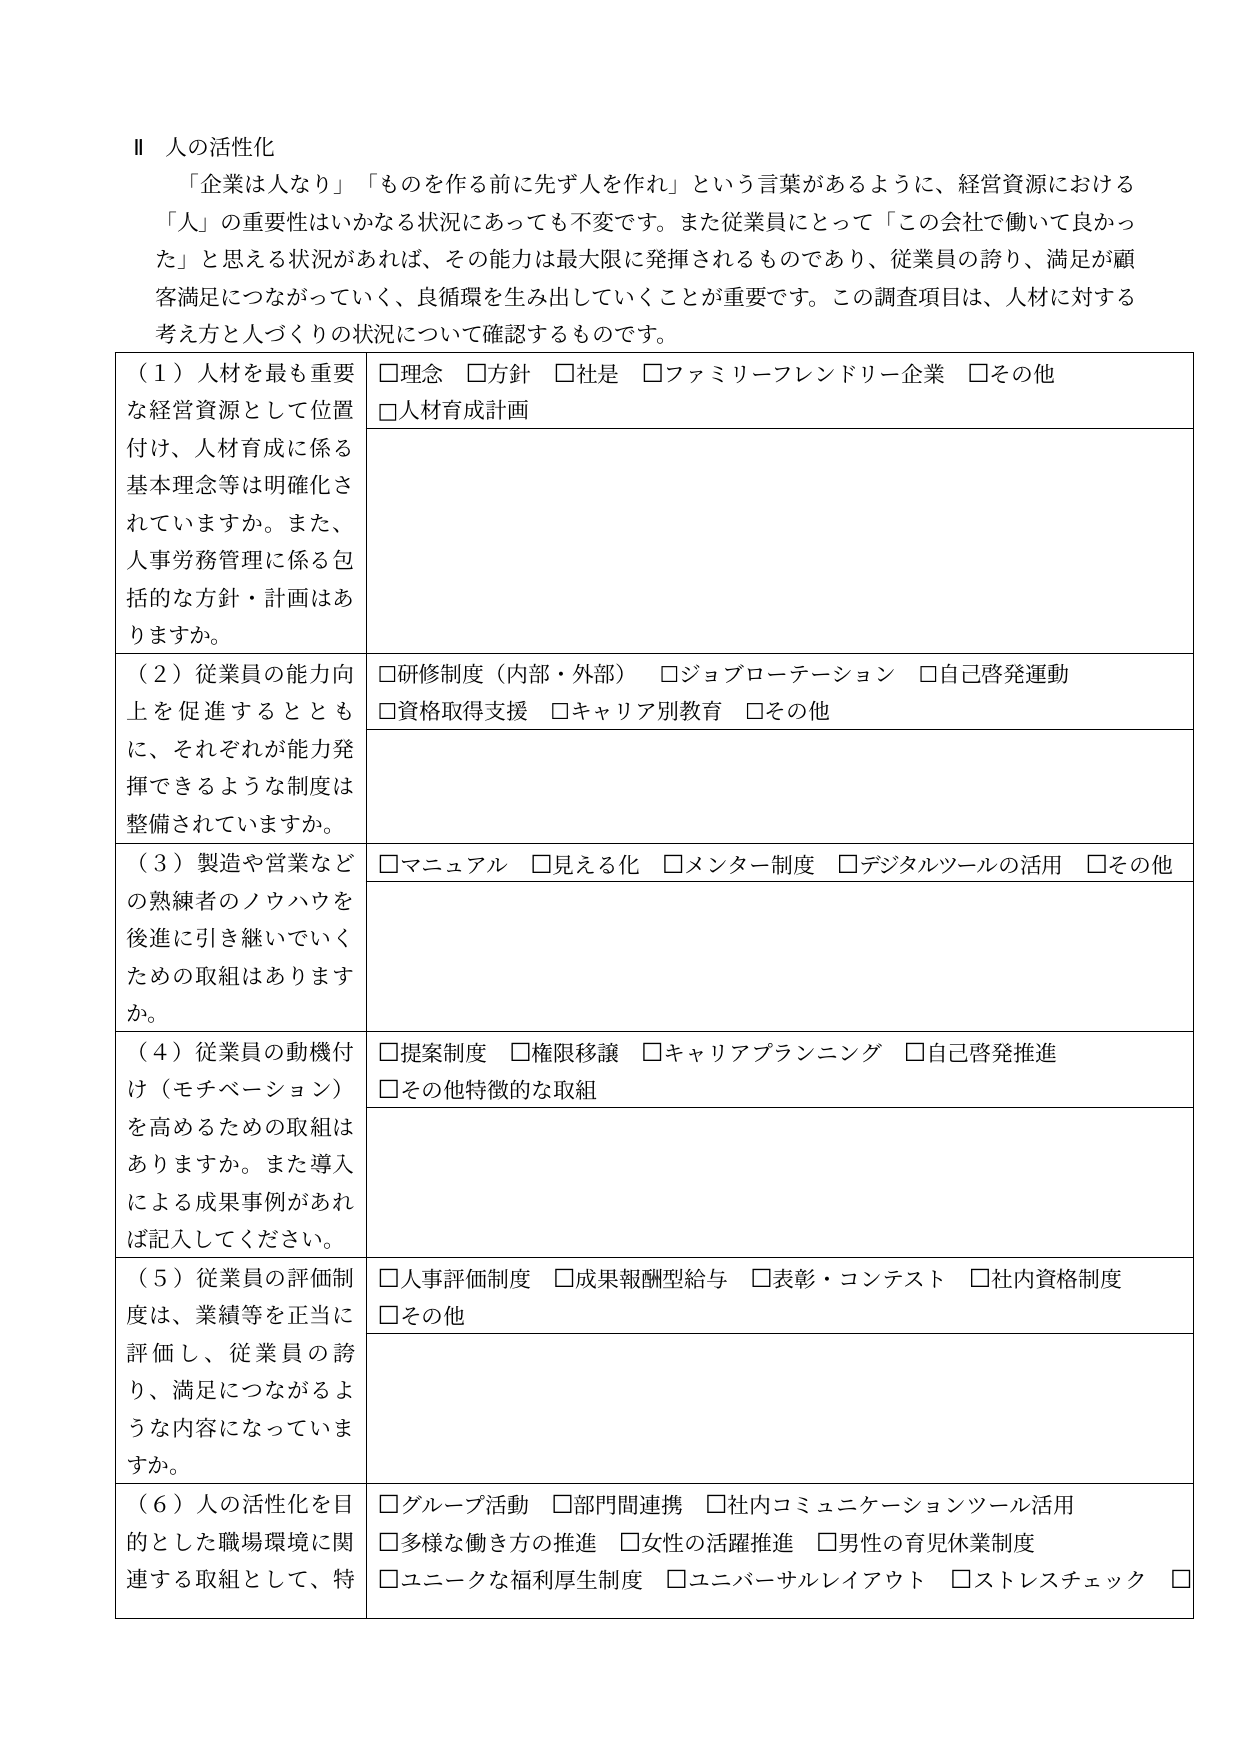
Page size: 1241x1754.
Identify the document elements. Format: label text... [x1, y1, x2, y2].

table_cell [367, 1334, 1193, 1483]
table_cell マニュアル 見える化 メンター制度 デジタルツールの活用 その他 [367, 844, 1193, 881]
table_cell （５）従業員の評価制度は、業績等を正当に評価し、従業員の誇り、満足につながるような内容になっていますか。 [116, 1258, 366, 1483]
table_cell 人事評価制度 成果報酬型給与 表彰・コンテスト 社内資格制度 その他 [367, 1258, 1193, 1333]
table_cell [367, 1108, 1193, 1257]
table_cell （４）従業員の動機付け（モチベーション）を高めるための取組はありますか。また導入による成果事例があれば記入してください。 [116, 1032, 366, 1257]
table_header （１）人材を最も重要な経営資源として位置付け、人材育成に係る基本理念等は明確化されていますか。また、人事労務管理に係る包括的な方針・計画はありますか。 [116, 353, 366, 653]
table_cell （２）従業員の能力向上を促進するとともに、それぞれが能力発揮できるような制度は整備されていますか。 [116, 654, 366, 843]
table_cell （３）製造や営業などの熟練者のノウハウを後進に引き継いでいくための取組はありますか。 [116, 844, 366, 1031]
text Ⅱ 人の活性化 [133, 127, 1137, 164]
table_cell [367, 730, 1193, 843]
table_cell 提案制度 権限移譲 キャリアプランニング 自己啓発推進 その他特徴的な取組 [367, 1032, 1193, 1107]
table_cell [116, 1484, 366, 1617]
table_cell [367, 882, 1193, 1031]
table_cell 研修制度（内部・外部） ジョブローテーション 自己啓発運動 資格取得支援 キャリア別教育 その他 [367, 654, 1193, 729]
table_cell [367, 1484, 1193, 1617]
table_header 理念 方針 社是 ファミリーフレンドリー企業 その他 □人材育成計画 [367, 353, 1193, 428]
table_cell [367, 429, 1193, 653]
text 「企業は人なり」「ものを作る前に先ず人を作れ」という言葉があるように、経営資源における「人」の重要性はいかなる状況にあっても不変です。また従業員にとって「この会社で働いて良かった」と思える状況があれば、その能力は最大限に発揮されるものであり、従業員の誇り、満足が顧客満足につながっていく、良循環を生み出していくことが重要です。この調査項目は、人材に対する考え方と人づくりの状況について確認するものです。 [133, 164, 1137, 352]
